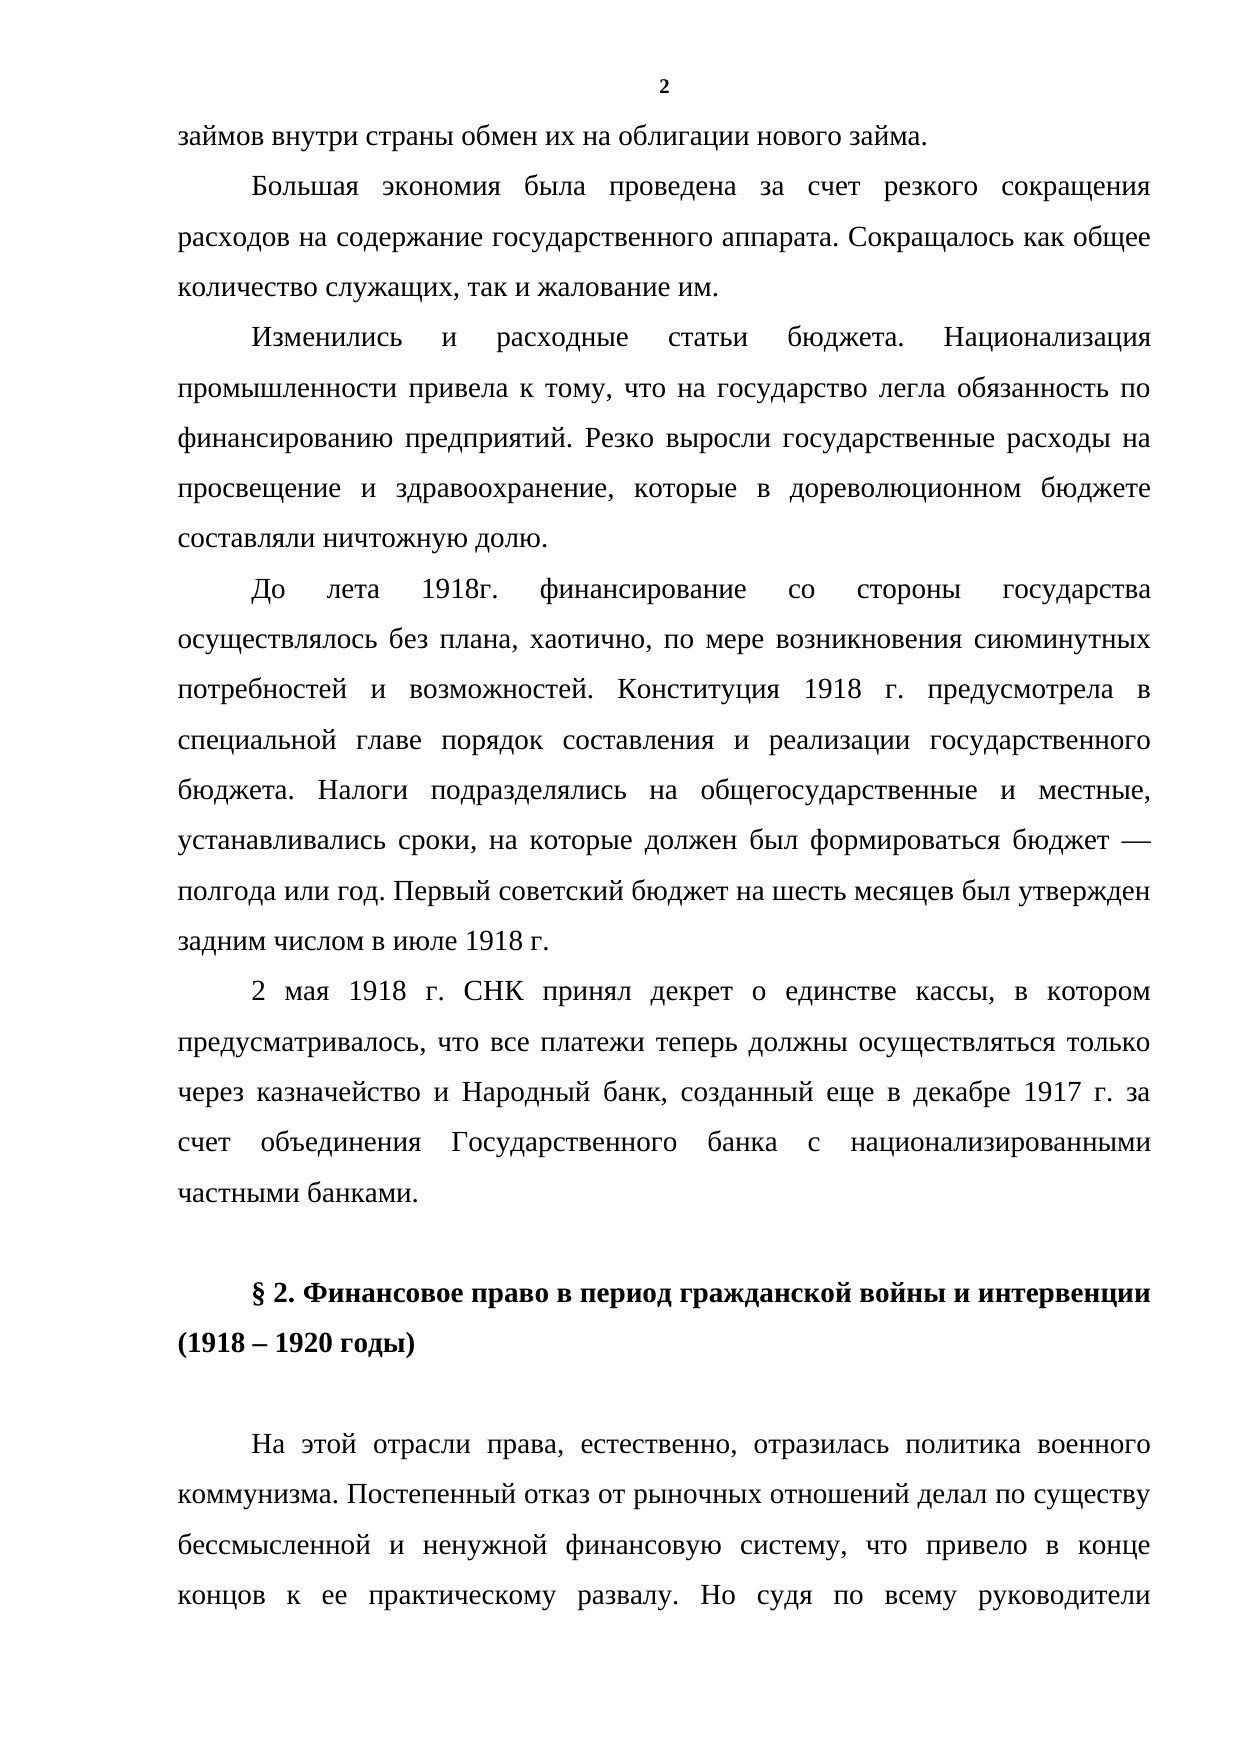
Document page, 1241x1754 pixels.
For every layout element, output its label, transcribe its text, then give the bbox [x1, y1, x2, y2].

text Большая экономия была проведена за счет резкого сокращения расходов на содержание государственного аппарата. Сокращалось как общее количество служащих, так и жалование им. [177, 168, 1152, 303]
text До лета 1918г. финансирование со стороны государства осуществлялось без плана, хаотично, по мере возникновения сиюминутных потребностей и возможностей. Конституция 1918 г. предусмотрела в специальной главе порядок составления и реализации государственного бюджета. Налоги подразделялись на общегосударственные и местные, устанавливались сроки, на которые должен был формироваться бюджет — полгода или год. Первый советский бюджет на шесть месяцев был утвержден задним числом в июле 1918 г. [177, 571, 1152, 957]
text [177, 1426, 1152, 1611]
text Изменились и расходные статьи бюджета. Национализация промышленности привела к тому, что на государство легла обязанность по финансированию предприятий. Резко выросли государственные расходы на просвещение и здравоохранение, которые в дореволюционном бюджете составляли ничтожную долю. [177, 319, 1152, 554]
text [177, 118, 1152, 152]
text § 2. Финансовое право в период гражданской войны и интервенции (1918 – 1920 годы) [177, 1275, 1152, 1359]
text 2 мая 1918 г. СНК принял декрет о единстве кассы, в котором предусматривалось, что все платежи теперь должны осуществляться только через казначейство и Народный банк, созданный еще в декабре 1917 г. за счет объединения Государственного банка с национализированными частными банками. [177, 973, 1152, 1208]
